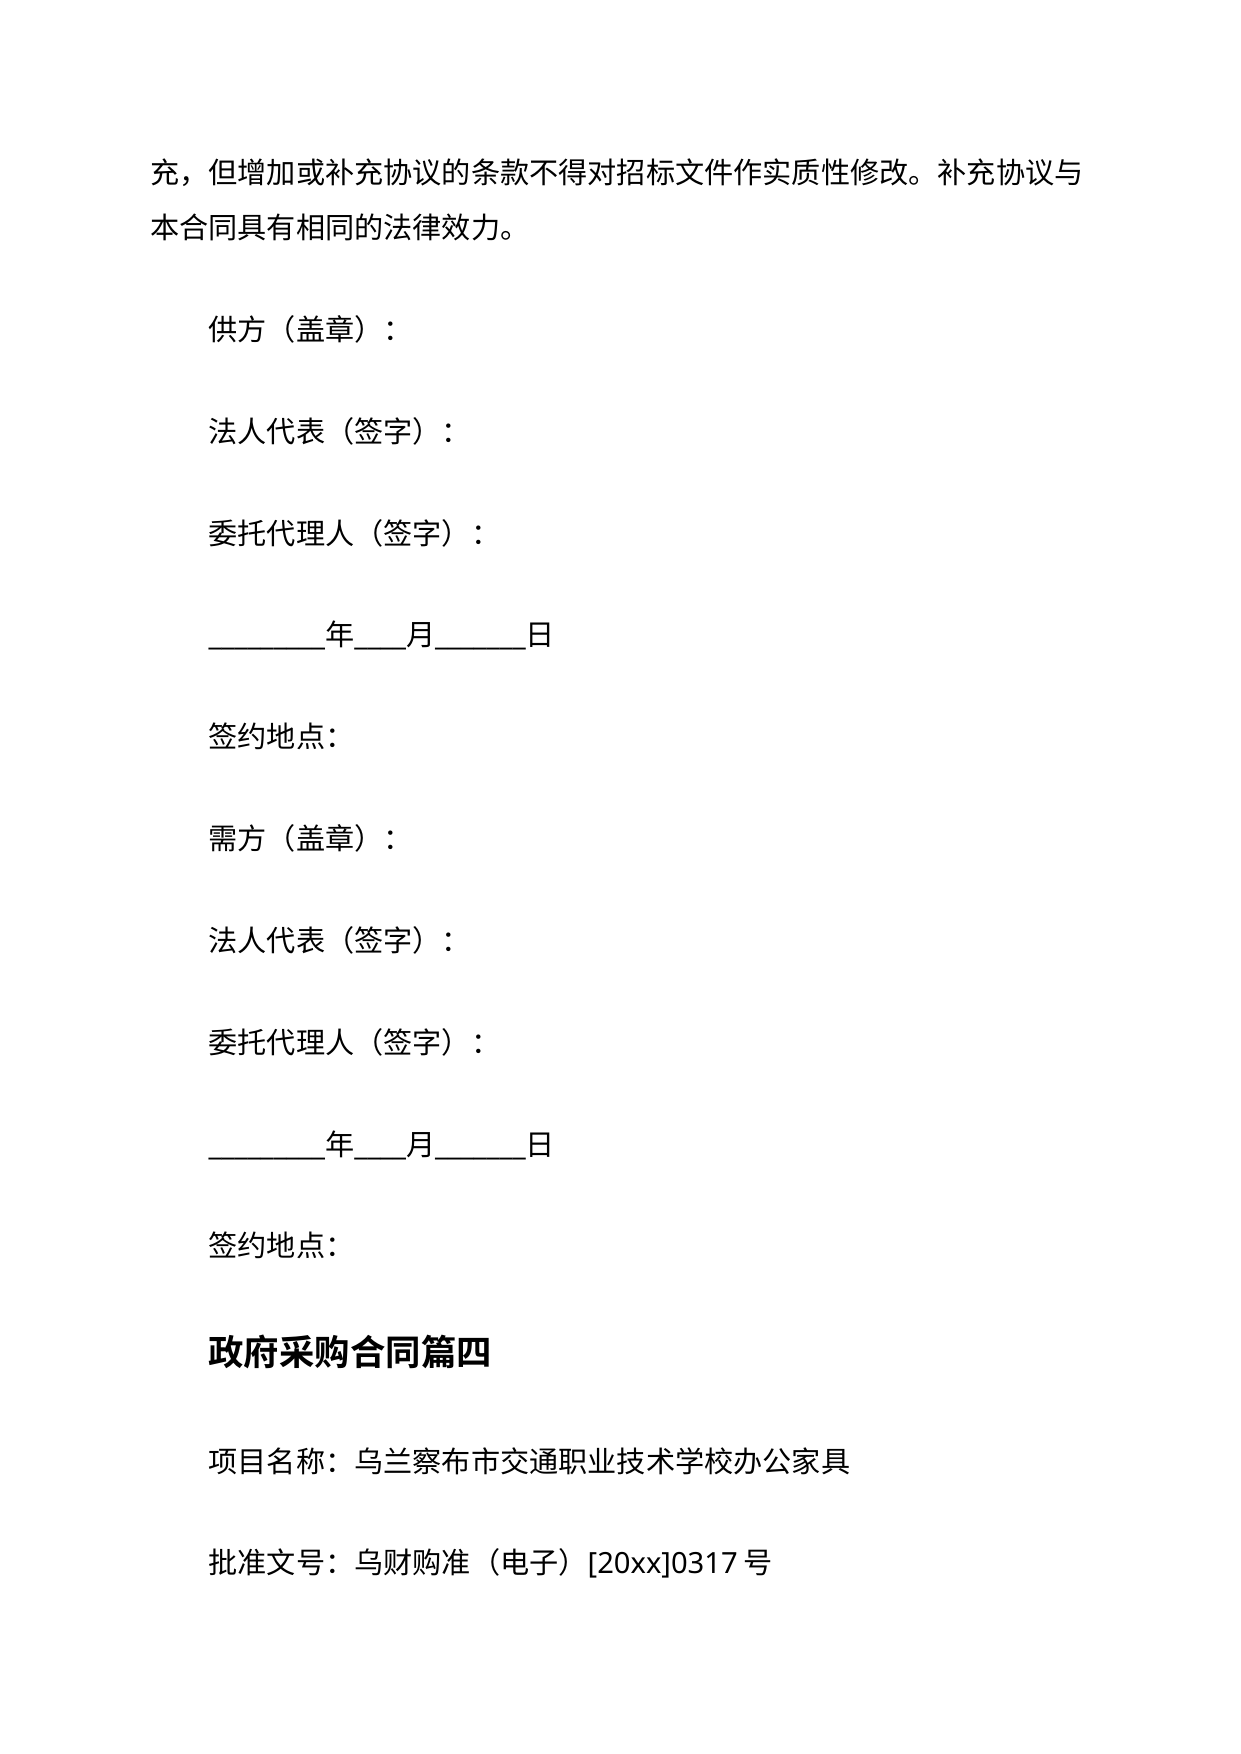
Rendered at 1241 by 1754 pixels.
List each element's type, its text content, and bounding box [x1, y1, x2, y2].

text 委托代理人（签字）： [150, 510, 1090, 552]
text 委托代理人（签字）： [150, 1019, 1090, 1062]
text 政府采购合同篇四 [150, 1325, 1090, 1376]
text 项目名称：乌兰察布市交通职业技术学校办公家具 [150, 1438, 1090, 1481]
text 法人代表（签字）： [150, 917, 1090, 960]
text _________年____月_______日 [150, 1121, 1090, 1163]
text 供方（盖章）： [150, 307, 1090, 349]
text 需方（盖章）： [150, 816, 1090, 858]
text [150, 150, 1090, 247]
text 批准文号：乌财购准（电子）[20xx]0317号 [150, 1540, 1090, 1582]
text 签约地点： [150, 1223, 1090, 1265]
text 法人代表（签字）： [150, 408, 1090, 451]
text _________年____月_______日 [150, 612, 1090, 654]
text 签约地点： [150, 714, 1090, 756]
